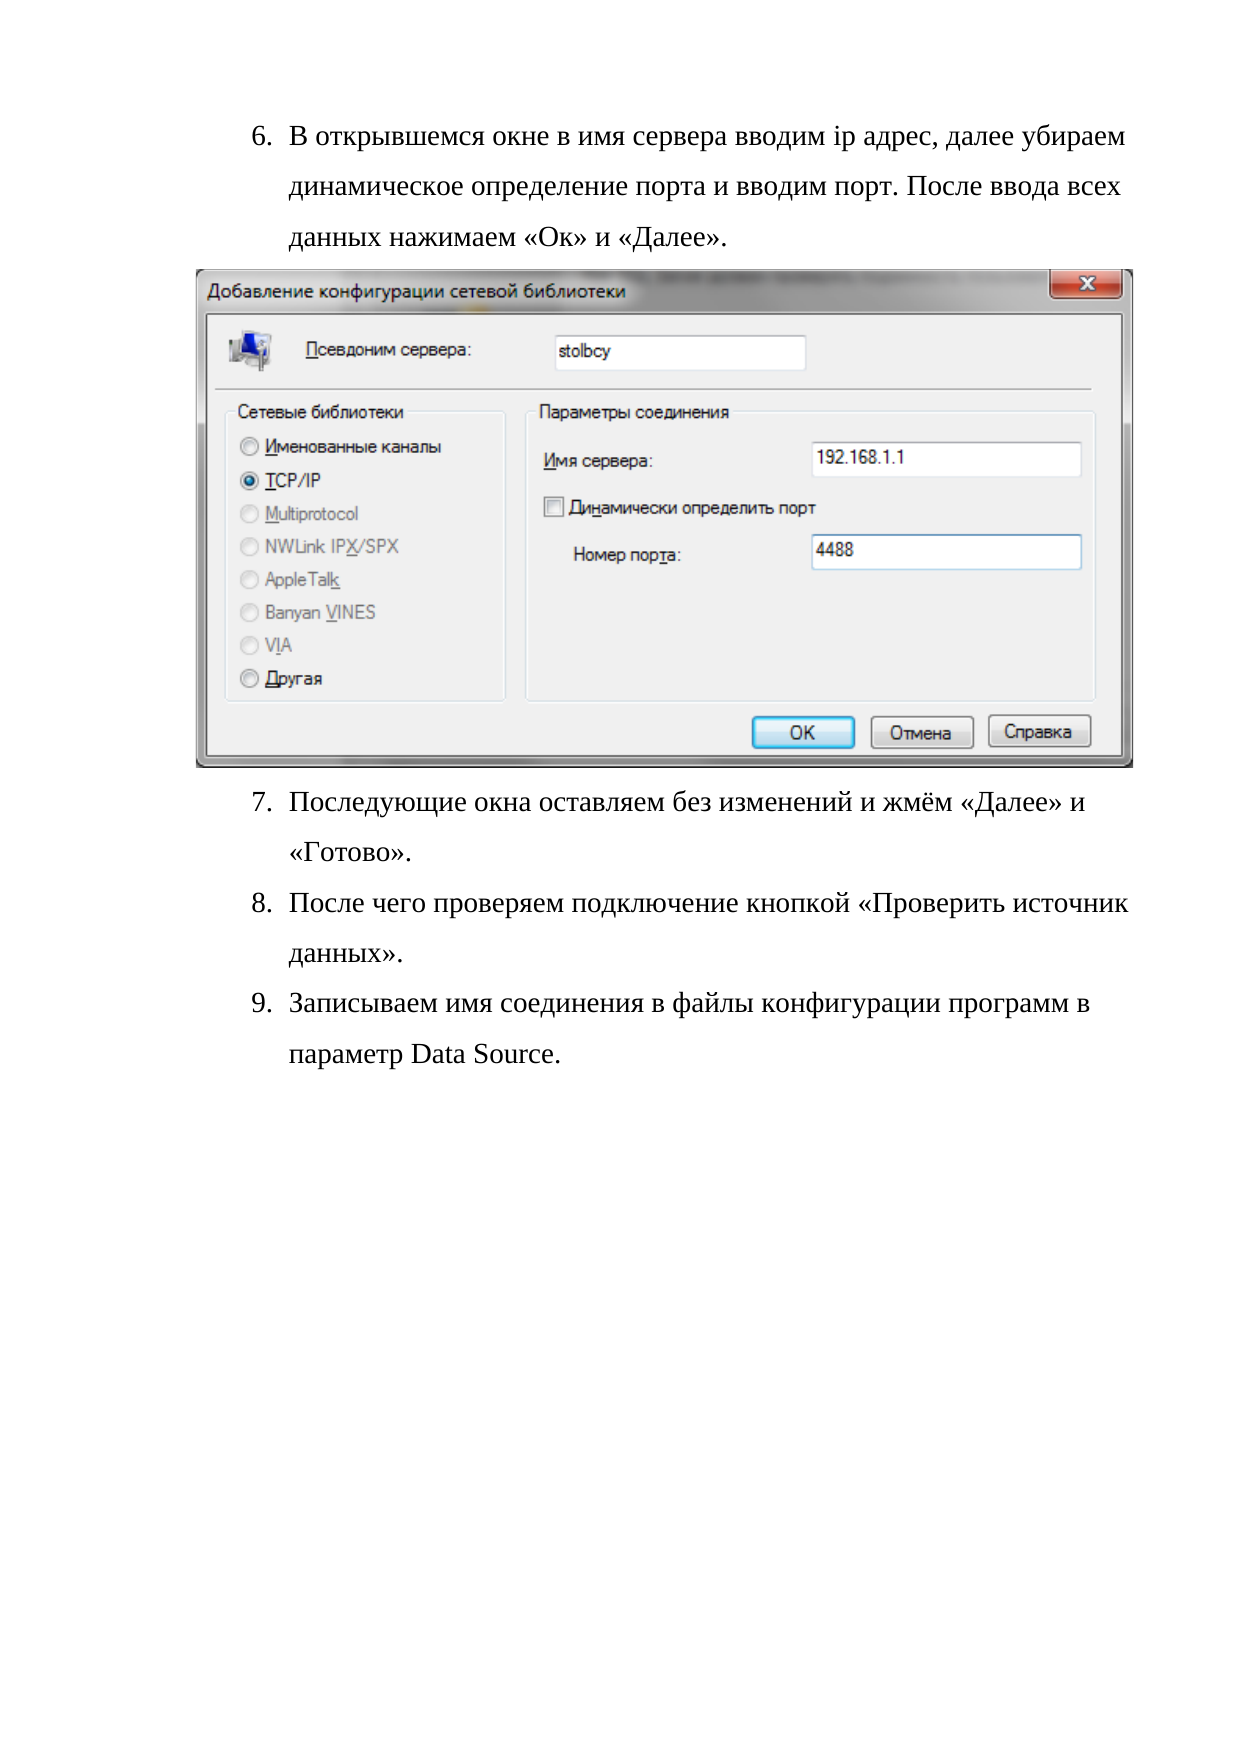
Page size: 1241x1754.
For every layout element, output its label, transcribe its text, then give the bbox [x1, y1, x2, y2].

picture [195, 269, 1134, 768]
list В открывшемся окне в имя сервера вводим ip адрес, далее убираем динамическое определение порта и вводим порт. После ввода всех данных нажимаем «Ок» и «Далее». [251, 118, 1152, 252]
list После чего проверяем подключение кнопкой «Проверить источник данных». [251, 885, 1152, 969]
list Записываем имя соединения в файлы конфигурации программ в параметр Data Source. [251, 986, 1152, 1069]
list Последующие окна оставляем без изменений и жмём «Далее» и «Готово». [251, 784, 1152, 868]
